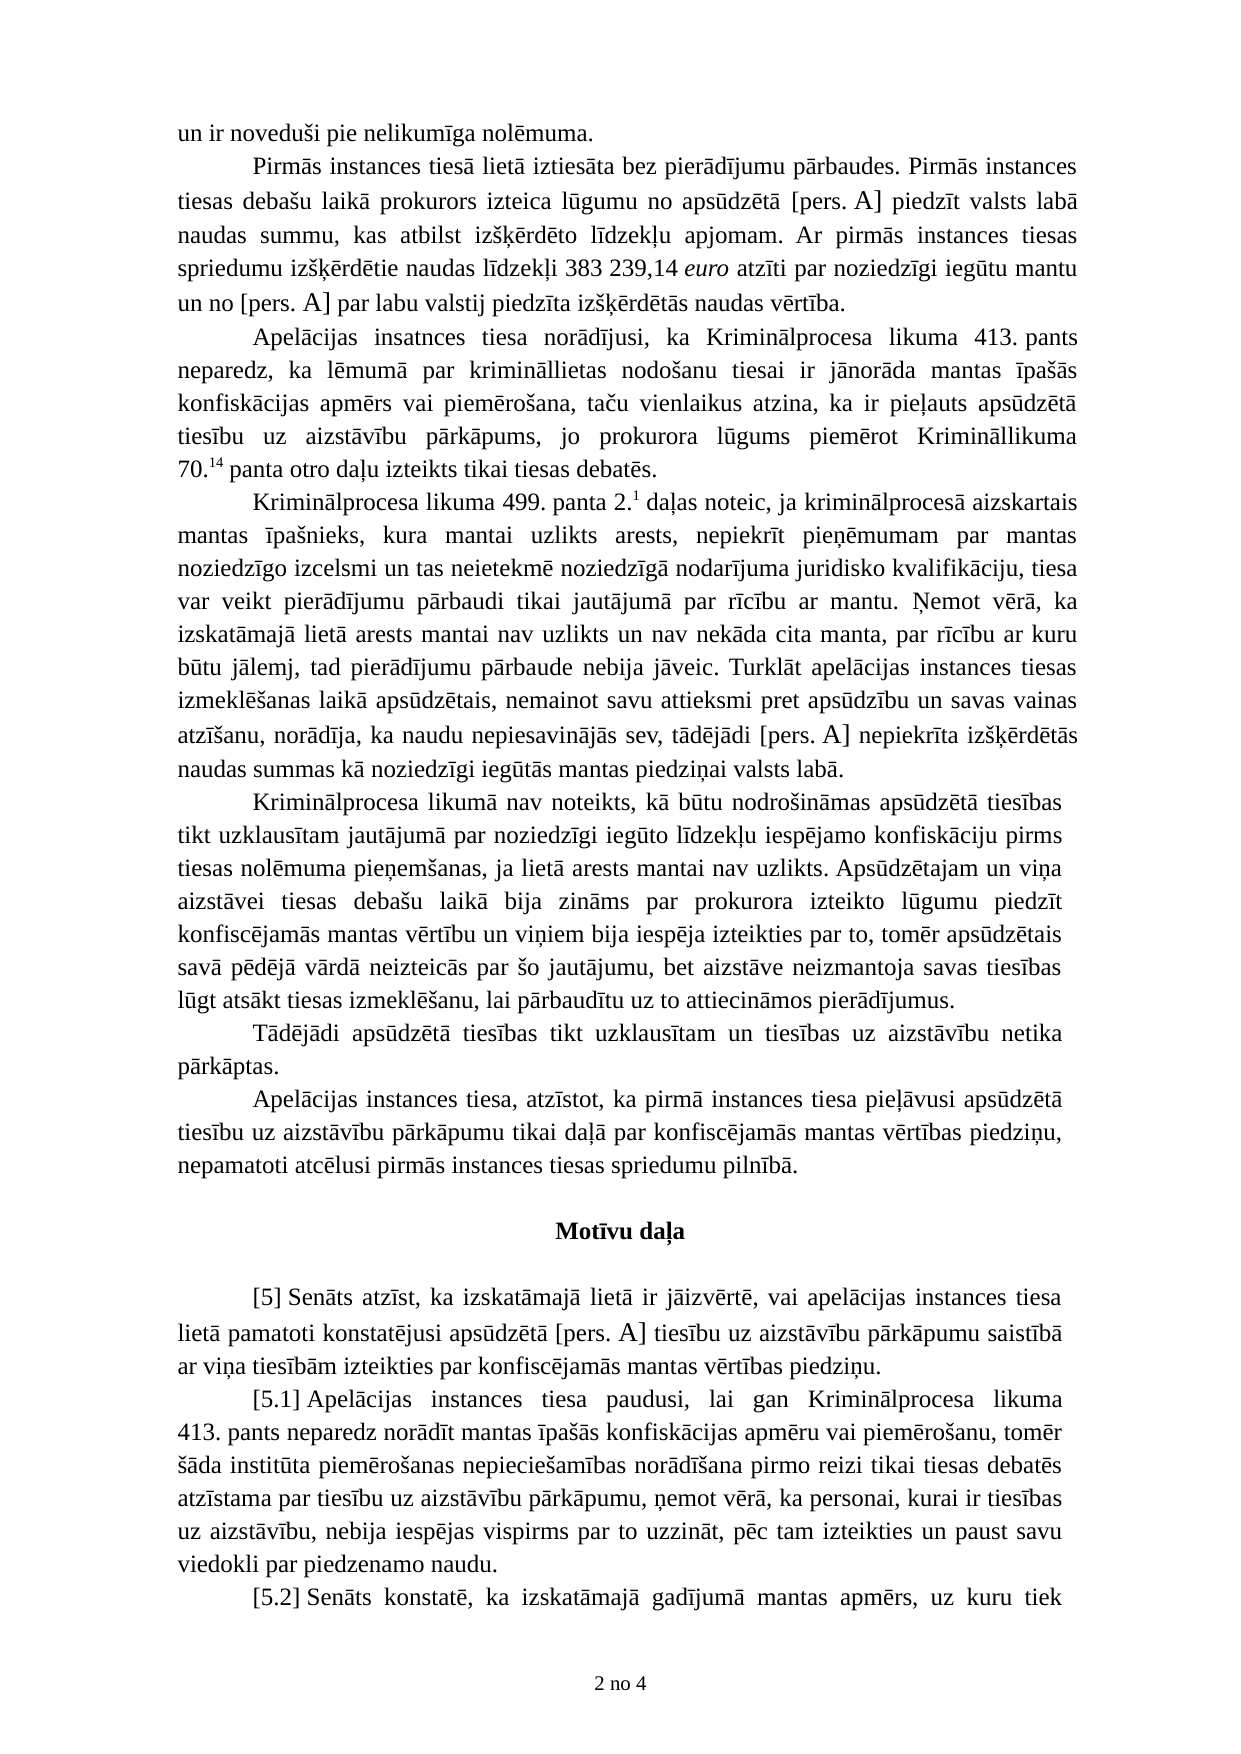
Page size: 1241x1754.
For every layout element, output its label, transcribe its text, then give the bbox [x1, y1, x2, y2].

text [177, 118, 1063, 147]
text Kriminālprocesa likumā nav noteikts, kā būtu nodrošināmas apsūdzētā tiesības tikt uzklausītam jautājumā par noziedzīgi iegūto līdzekļu iespējamo konfiskāciju pirms tiesas nolēmuma pieņemšanas, ja lietā arests mantai nav uzlikts. Apsūdzētajam un viņa aizstāvei tiesas debašu laikā bija zināms par prokurora izteikto lūgumu piedzīt konfiscējamās mantas vērtību un viņiem bija iespēja izteikties par to, tomēr apsūdzētais savā pēdējā vārdā neizteicās par šo jautājumu, bet aizstāve neizmantoja savas tiesības lūgt atsākt tiesas izmeklēšanu, lai pārbaudītu uz to attiecināmos pierādījumus. [177, 787, 1063, 1014]
text [5.1] Apelācijas instances tiesa paudusi, lai gan Kriminālprocesa likuma 413. pants neparedz norādīt mantas īpašās konfiskācijas apmēru vai piemērošanu, tomēr šāda institūta piemērošanas nepieciešamības norādīšana pirmo reizi tikai tiesas debatēs atzīstama par tiesību uz aizstāvību pārkāpumu, ņemot vērā, ka personai, kurai ir tiesības uz aizstāvību, nebija iespējas vispirms par to uzzināt, pēc tam izteikties un paust savu viedokli par piedzenamo naudu. [177, 1384, 1063, 1578]
text Pirmās instances tiesā lietā iztiesāta bez pierādījumu pārbaudes. Pirmās instances tiesas debašu laikā prokurors izteica lūgumu no apsūdzētā [pers. A] piedzīt valsts labā naudas summu, kas atbilst izšķērdēto līdzekļu apjomam. Ar pirmās instances tiesas spriedumu izšķērdētie naudas līdzekļi 383 239,14 euro atzīti par noziedzīgi iegūtu mantu un no [pers. A] par labu valstij piedzīta izšķērdētās naudas vērtība. [177, 151, 1078, 317]
text [5] Senāts atzīst, ka izskatāmajā lietā ir jāizvērtē, vai apelācijas instances tiesa lietā pamatoti konstatējusi apsūdzētā [pers. A] tiesību uz aizstāvību pārkāpumu saistībā ar viņa tiesībām izteikties par konfiscējamās mantas vērtības piedziņu. [177, 1282, 1063, 1380]
text Apelācijas insatnces tiesa norādījusi, ka Kriminālprocesa likuma 413. pants neparedz, ka lēmumā par krimināllietas nodošanu tiesai ir jānorāda mantas īpašās konfiskācijas apmērs vai piemērošana, taču vienlaikus atzina, ka ir pieļauts apsūdzētā tiesību uz aizstāvību pārkāpums, jo prokurora lūgums piemērot Krimināllikuma 70.14 panta otro daļu izteikts tikai tiesas debatēs. [177, 322, 1078, 483]
text Kriminālprocesa likuma 499. panta 2.1 daļas noteic, ja kriminālprocesā aizskartais mantas īpašnieks, kura mantai uzlikts arests, nepiekrīt pieņēmumam par mantas noziedzīgo izcelsmi un tas neietekmē noziedzīgā nodarījuma juridisko kvalifikāciju, tiesa var veikt pierādījumu pārbaudi tikai jautājumā par rīcību ar mantu. Ņemot vērā, ka izskatāmajā lietā arests mantai nav uzlikts un nav nekāda cita manta, par rīcību ar kuru būtu jālemj, tad pierādījumu pārbaude nebija jāveic. Turklāt apelācijas instances tiesas izmeklēšanas laikā apsūdzētais, nemainot savu attieksmi pret apsūdzību un savas vainas atzīšanu, norādīja, ka naudu nepiesavinājās sev, tādējādi [pers. A] nepiekrīta izšķērdētās naudas summas kā noziedzīgi iegūtās mantas piedziņai valsts labā. [177, 582, 1078, 783]
text Motīvu daļa [177, 1216, 1063, 1245]
text Tādējādi apsūdzētā tiesības tikt uzklausītam un tiesības uz aizstāvību netika pārkāptas. [177, 1018, 1063, 1080]
text Apelācijas instances tiesa, atzīstot, ka pirmā instances tiesa pieļāvusi apsūdzētā tiesību uz aizstāvību pārkāpumu tikai daļā par konfiscējamās mantas vērtības piedziņu, nepamatoti atcēlusi pirmās instances tiesas spriedumu pilnībā. [177, 1084, 1063, 1179]
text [177, 1582, 1063, 1611]
